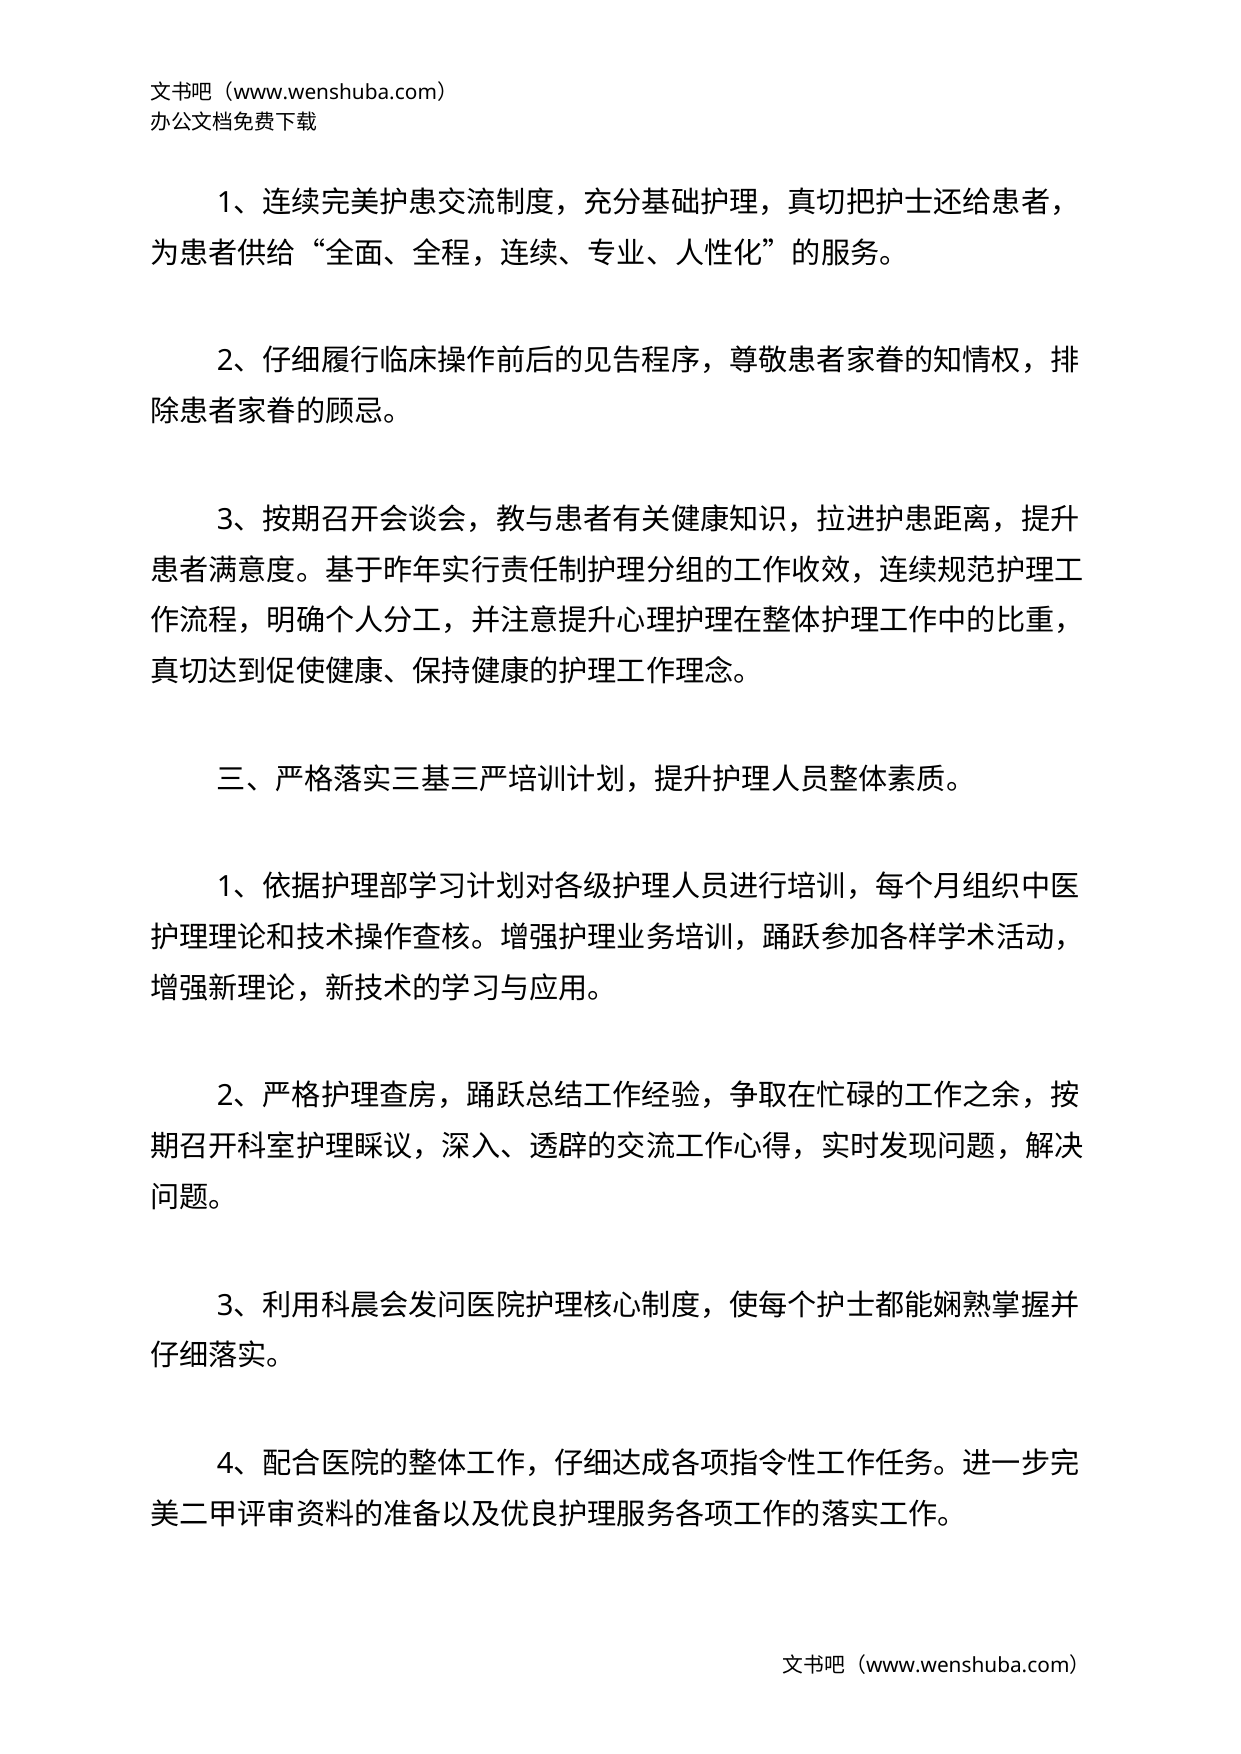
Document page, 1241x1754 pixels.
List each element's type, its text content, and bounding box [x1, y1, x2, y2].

text 3、利用科晨会发问医院护理核心制度，使每个护士都能娴熟掌握并仔细落实。 [150, 1281, 1090, 1374]
text 4、配合医院的整体工作，仔细达成各项指令性工作任务。进一步完美二甲评审资料的准备以及优良护理服务各项工作的落实工作。 [150, 1439, 1090, 1533]
text 2、严格护理查房，踊跃总结工作经验，争取在忙碌的工作之余，按期召开科室护理睬议，深入、透辟的交流工作心得，实时发现问题，解决问题。 [150, 1072, 1090, 1216]
text 3、按期召开会谈会，教与患者有关健康知识，拉进护患距离，提升患者满意度。基于昨年实行责任制护理分组的工作收效，连续规范护理工作流程，明确个人分工，并注意提升心理护理在整体护理工作中的比重，真切达到促使健康、保持健康的护理工作理念。 [150, 495, 1090, 690]
text 2、仔细履行临床操作前后的见告程序，尊敬患者家眷的知情权，排除患者家眷的顾忌。 [150, 337, 1090, 430]
text 1、连续完美护患交流制度，充分基础护理，真切把护士还给患者，为患者供给“全面、全程，连续、专业、人性化”的服务。 [150, 178, 1090, 272]
text 1、依据护理部学习计划对各级护理人员进行培训，每个月组织中医护理理论和技术操作查核。增强护理业务培训，踊跃参加各样学术活动，增强新理论，新技术的学习与应用。 [150, 863, 1090, 1007]
text 三、严格落实三基三严培训计划，提升护理人员整体素质。 [150, 755, 1090, 797]
